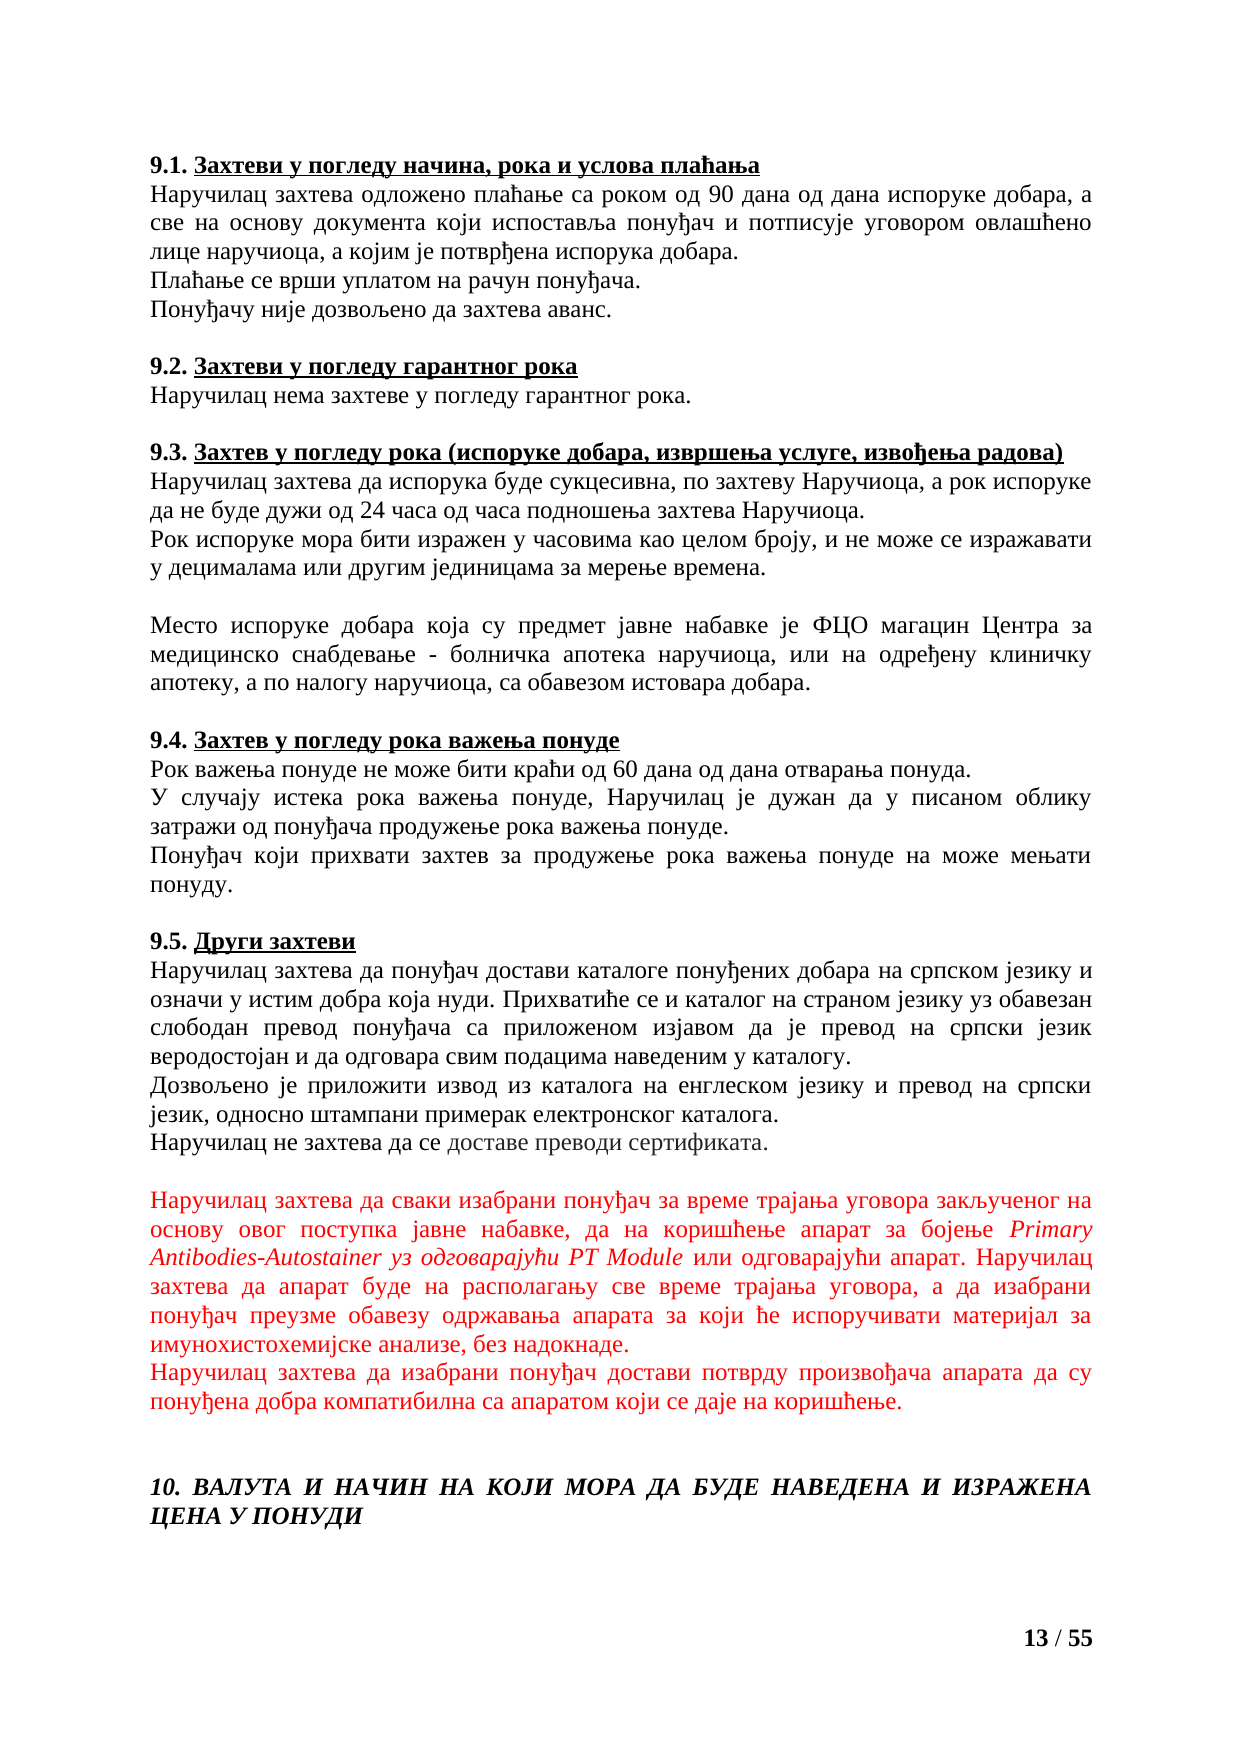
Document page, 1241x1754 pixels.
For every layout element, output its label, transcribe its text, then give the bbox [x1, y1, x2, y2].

text Рок испоруке мора бити изражен у часовима као целом броју, и не може се изражавати у децималама или другим јединицама за мерење времена. [150, 524, 1093, 581]
text Понуђач који прихвати захтев за продужење рока важења понуде на може мењати понуду. [150, 840, 1093, 897]
text Наручилац захтева да изабрани понуђач достави потврду произвођача апарата да су понуђена добра компатибилна са апаратом који се даје на коришћење. [150, 1357, 1093, 1415]
text 9.2. Захтеви у погледу гарантног рока [150, 351, 1093, 380]
text Понуђачу није дозвољено да захтева аванс. [150, 294, 1093, 322]
text Наручилац захтева да испорука буде сукцесивна, по захтеву Наручиоца, а рок испоруке да не буде дужи од 24 чаcа од часа подношења захтева Наручиоца. [150, 466, 1093, 524]
text 9.1. Захтеви у погледу начина, рока и услова плаћања [150, 150, 1093, 179]
text 9.3. Захтев у погледу рока (испоруке добара, извршења услуге, извођења радова) [150, 437, 1093, 466]
text Наручилац захтева да понуђач достави каталоге понуђених добара на српском језику и означи у истим добра која нуди. Прихватиће се и каталог на страном језику уз обавезан слободан превод понуђача са приложеном изјавом да је превод на српски језик веродостојан и да одговара свим подацима наведеним у каталогу. [150, 955, 1093, 1070]
text Дозвољено је приложити извод из каталога на енглеском језику и превод на српски језик, односно штампани примерак електронског каталога. [150, 1070, 1093, 1127]
text Наручилац нема захтеве у погледу гарантног рока. [150, 380, 1093, 409]
text 9.4. Захтев у погледу рока важења понуде [150, 725, 1093, 754]
text 10. ВАЛУТА И НАЧИН НА КОЈИ МОРА ДА БУДЕ НАВЕДЕНА И ИЗРАЖЕНА ЦЕНА У ПОНУДИ [150, 1472, 1093, 1530]
text Плаћање се врши уплатом на рачун понуђача. [150, 265, 1093, 294]
text Место испоруке добара која су предмет јавне набавке је ФЦО магацин Центра за медицинско снабдевање - болничка апотека наручиоца, или на одређену клиничку апотеку, а по налогу наручиоца, са обавезом истовара добара. [150, 610, 1093, 696]
text Наручилац не захтева да се доставе преводи сертификата. [150, 1127, 1093, 1156]
text Рок важења понуде не може бити краћи од 60 дана од дана отварања понуда. [150, 754, 1093, 782]
text Наручилац захтева одложено плаћање са роком од 90 дана од дана испоруке добара, а све на основу документа који испоставља понуђач и потписује уговором овлашћено лице наручиоца, а којим је потврђена испорука добара. [150, 179, 1093, 265]
text У случају истека рока важења понуде, Наручилац је дужан да у писаном облику затражи од понуђача продужење рока важења понуде. [150, 782, 1093, 840]
text Наручилац захтева да сваки изабрани понуђач за време трајања уговора закљученог на основу овог поступка јавне набавке, да на коришћење апарат за бојење Primary Antibodies-Autostainer уз одговарајући PT Module или одговарајући апарат. Наручилац захтева да апарат буде на располагању све време трајања уговора, а да изабрани понуђач преузме обавезу одржавања апарата за који ће испоручивати материјал за имунохистохемијске анализе, без надокнаде. [150, 1185, 1093, 1357]
text 9.5. Други захтеви [150, 926, 1093, 955]
